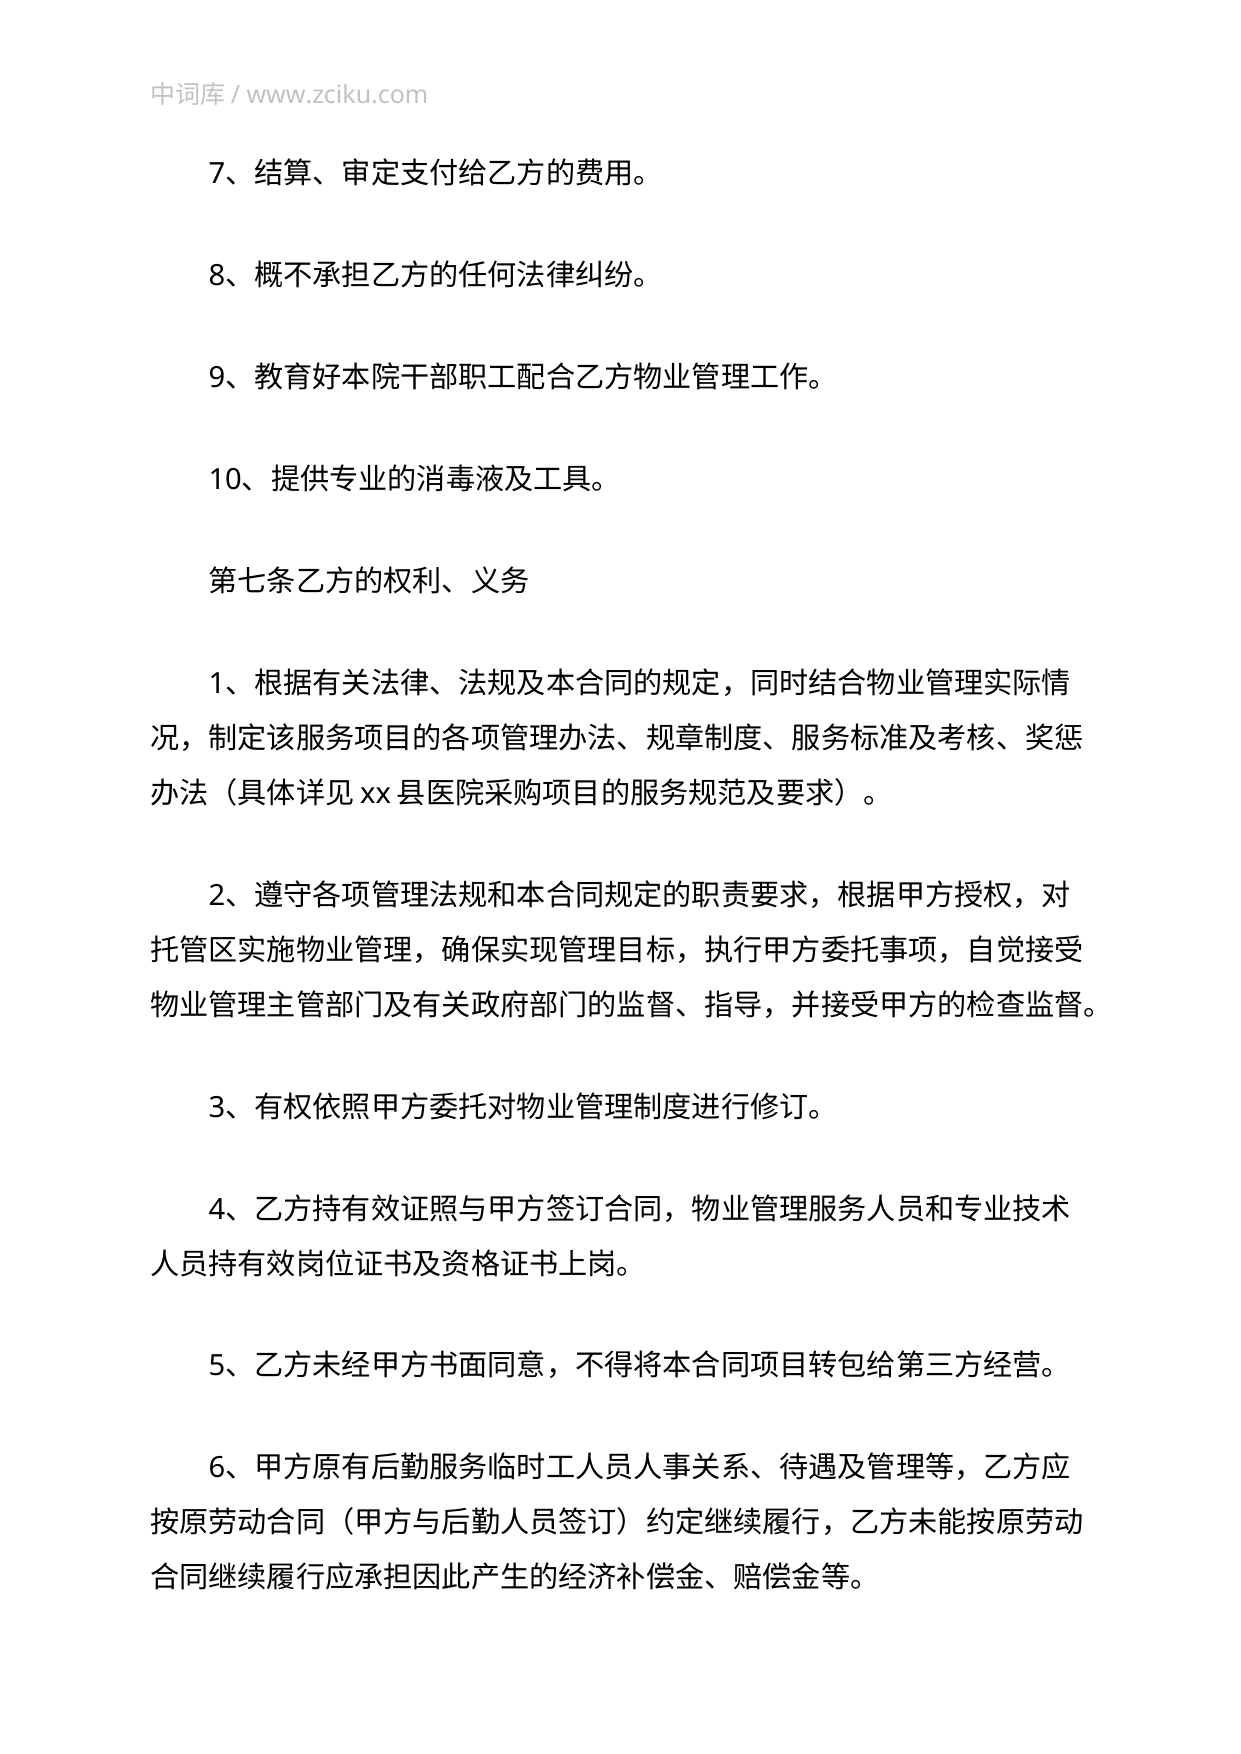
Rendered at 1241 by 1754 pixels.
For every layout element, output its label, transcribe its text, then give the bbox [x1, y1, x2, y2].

text 7、结算、审定支付给乙方的费用。 [150, 150, 1090, 192]
text 4、乙方持有效证照与甲方签订合同，物业管理服务人员和专业技术人员持有效岗位证书及资格证书上岗。 [150, 1185, 1090, 1282]
text 3、有权依照甲方委托对物业管理制度进行修订。 [150, 1083, 1090, 1126]
text 第七条乙方的权利、义务 [150, 558, 1090, 600]
text 5、乙方未经甲方书面同意，不得将本合同项目转包给第三方经营。 [150, 1342, 1090, 1384]
text 8、概不承担乙方的任何法律纠纷。 [150, 252, 1090, 294]
text 10、提供专业的消毒液及工具。 [150, 456, 1090, 498]
text 6、甲方原有后勤服务临时工人员人事关系、待遇及管理等，乙方应按原劳动合同（甲方与后勤人员签订）约定继续履行，乙方未能按原劳动合同继续履行应承担因此产生的经济补偿金、赔偿金等。 [150, 1444, 1090, 1596]
text 1、根据有关法律、法规及本合同的规定，同时结合物业管理实际情况，制定该服务项目的各项管理办法、规章制度、服务标准及考核、奖惩办法（具体详见xx县医院采购项目的服务规范及要求）。 [150, 660, 1090, 812]
text 9、教育好本院干部职工配合乙方物业管理工作。 [150, 354, 1090, 396]
text 2、遵守各项管理法规和本合同规定的职责要求，根据甲方授权，对托管区实施物业管理，确保实现管理目标，执行甲方委托事项，自觉接受物业管理主管部门及有关政府部门的监督、指导，并接受甲方的检查监督。 [150, 872, 1090, 1024]
